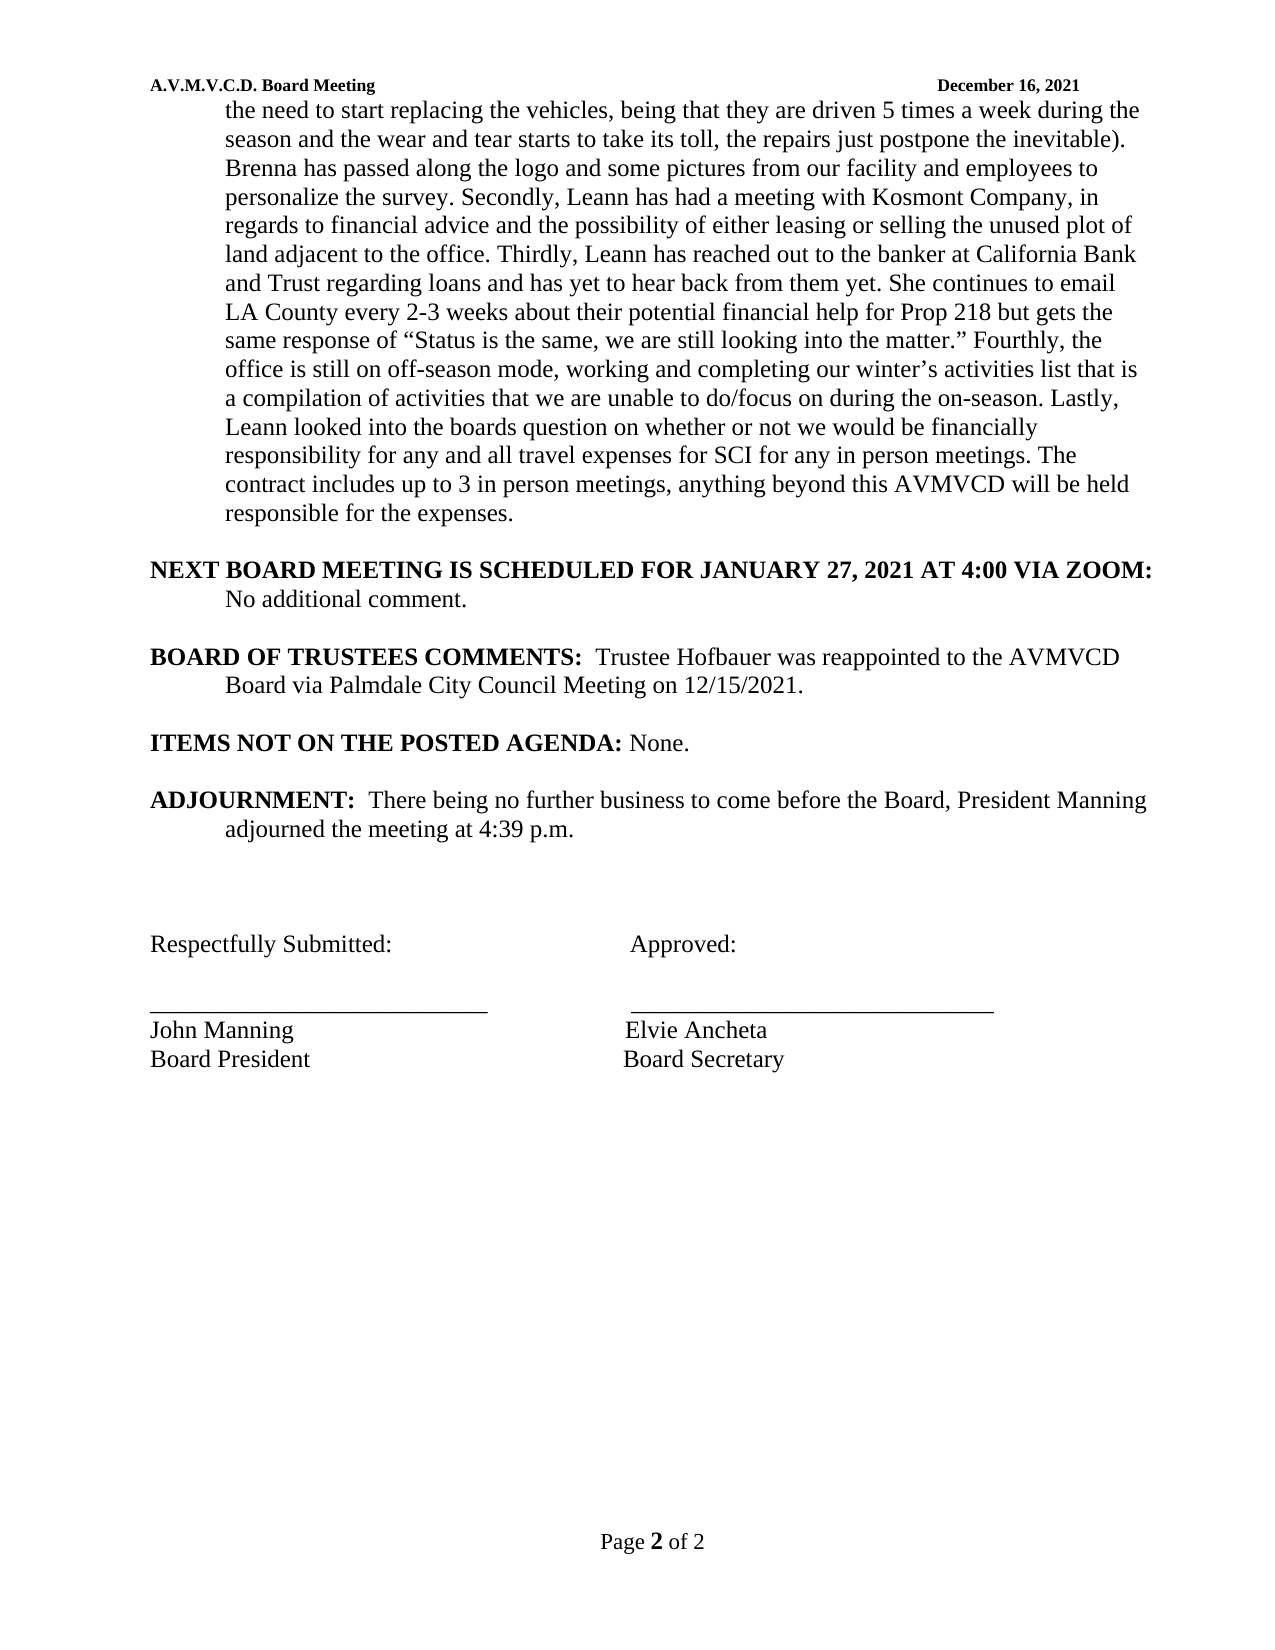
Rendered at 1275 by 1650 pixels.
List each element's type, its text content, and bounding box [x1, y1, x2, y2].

text BOARD OF TRUSTEES COMMENTS: Trustee Hofbauer was reappointed to the AVMVCD Board via Palmdale City Council Meeting on 12/15/2021. [150, 642, 1155, 699]
text ___________________________ _____________________________ [150, 987, 1155, 1015]
text Board President Board Secretary [150, 1044, 1155, 1073]
text NEXT BOARD MEETING IS SCHEDULED FOR JANUARY 27, 2021 AT 4:00 VIA ZOOM: No additional comment. [150, 555, 1155, 613]
text ITEMS NOT ON THE POSTED AGENDA: None. [150, 728, 1155, 757]
text ADJOURNMENT: There being no further business to come before the Board, President Manning adjourned the meeting at 4:39 p.m. [150, 785, 1155, 843]
text Respectfully Submitted: Approved: [150, 929, 1155, 958]
text John Manning Elvie Ancheta [150, 1015, 1155, 1044]
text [150, 95, 1155, 527]
